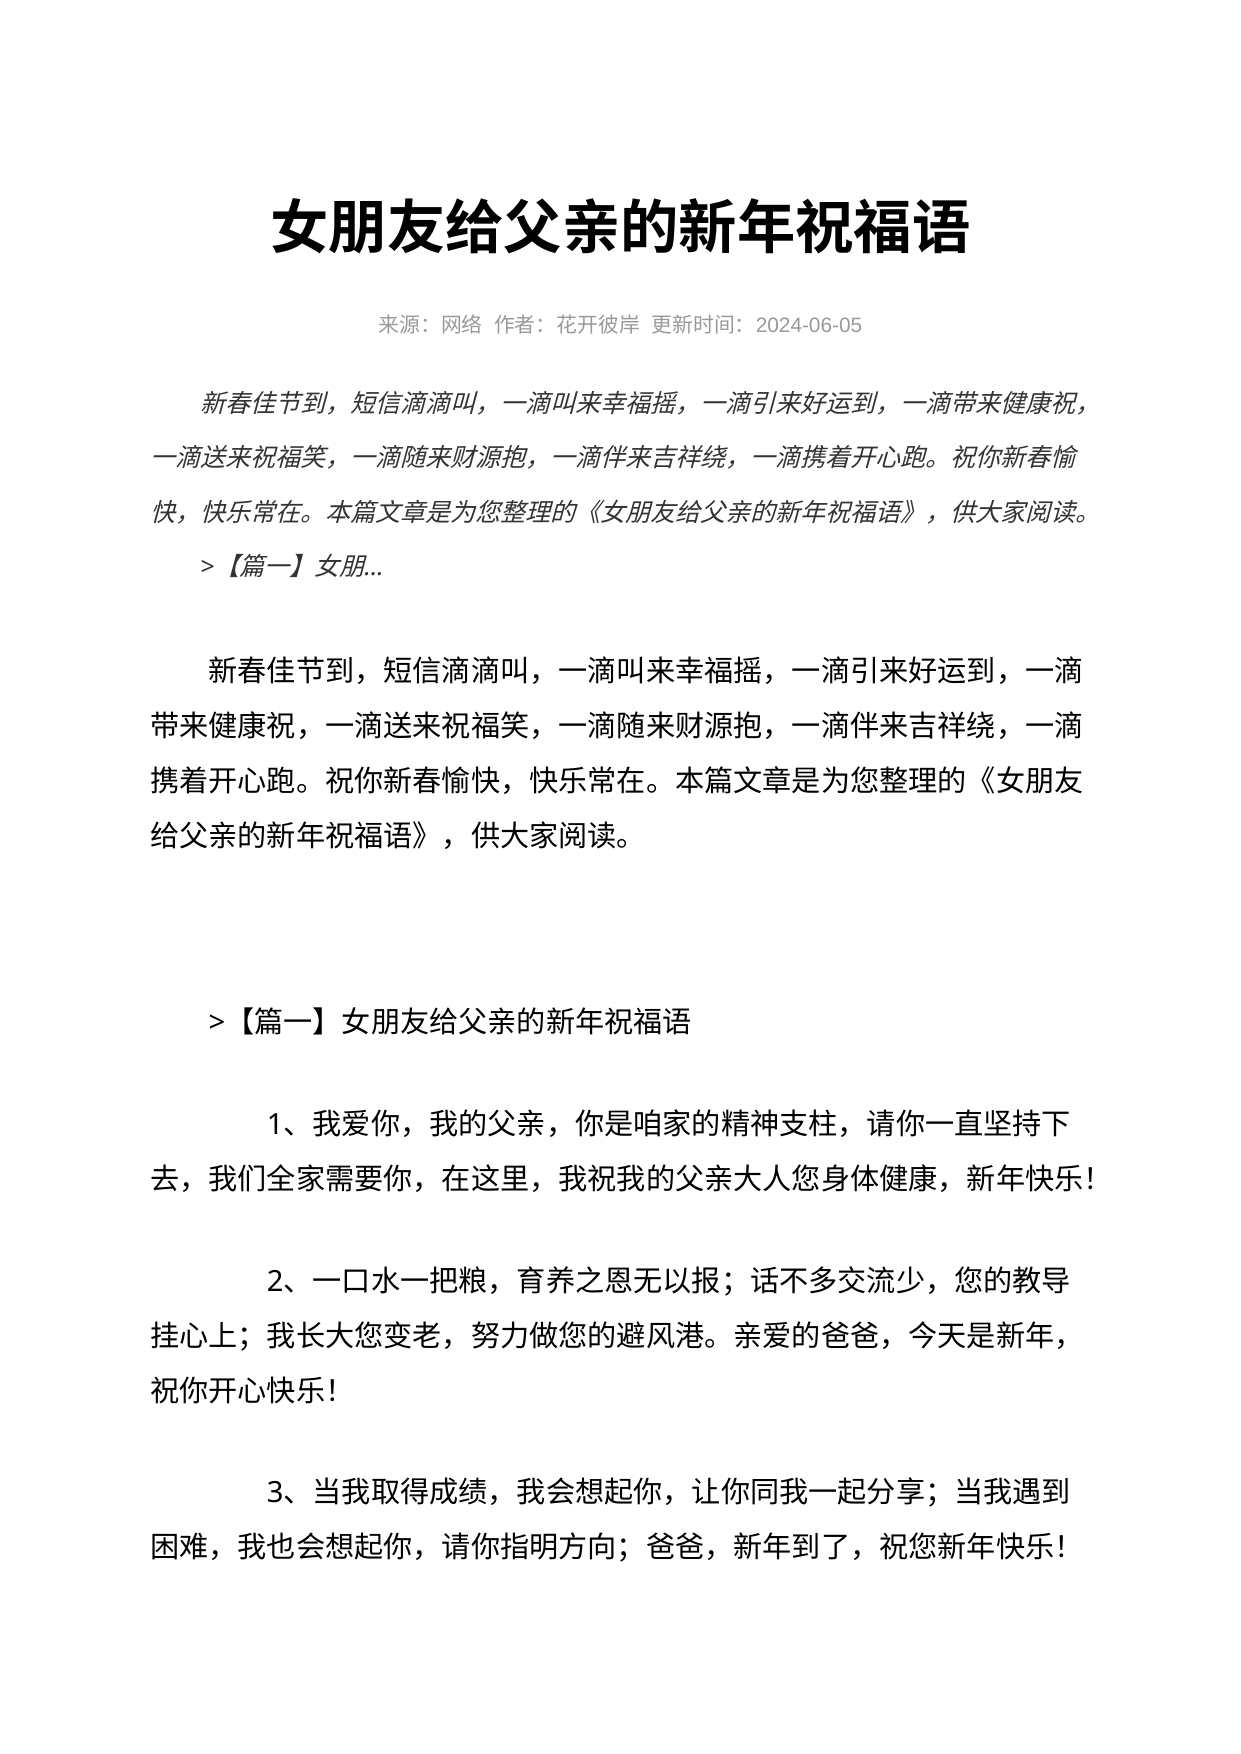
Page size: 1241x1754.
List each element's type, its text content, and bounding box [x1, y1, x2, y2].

text 新春佳节到，短信滴滴叫，一滴叫来幸福摇，一滴引来好运到，一滴带来健康祝，一滴送来祝福笑，一滴随来财源抱，一滴伴来吉祥绕，一滴携着开心跑。祝你新春愉快，快乐常在。本篇文章是为您整理的《女朋友给父亲的新年祝福语》，供大家阅读。 >【篇一】女朋... [150, 383, 1090, 583]
text 来源：网络 作者：花开彼岸 更新时间：2024-06-05 [150, 313, 1090, 337]
text 新春佳节到，短信滴滴叫，一滴叫来幸福摇，一滴引来好运到，一滴带来健康祝，一滴送来祝福笑，一滴随来财源抱，一滴伴来吉祥绕，一滴携着开心跑。祝你新春愉快，快乐常在。本篇文章是为您整理的《女朋友给父亲的新年祝福语》，供大家阅读。 [150, 648, 1090, 855]
subtitle 女朋友给父亲的新年祝福语 [150, 181, 1090, 266]
text 1、我爱你，我的父亲，你是咱家的精神支柱，请你一直坚持下去，我们全家需要你，在这里，我祝我的父亲大人您身体健康，新年快乐！ [150, 1100, 1090, 1198]
text >【篇一】女朋友给父亲的新年祝福语 [150, 998, 1090, 1041]
text 2、一口水一把粮，育养之恩无以报；话不多交流少，您的教导挂心上；我长大您变老，努力做您的避风港。亲爱的爸爸，今天是新年，祝你开心快乐！ [150, 1257, 1090, 1409]
text 3、当我取得成绩，我会想起你，让你同我一起分享；当我遇到困难，我也会想起你，请你指明方向；爸爸，新年到了，祝您新年快乐！ [150, 1469, 1090, 1566]
